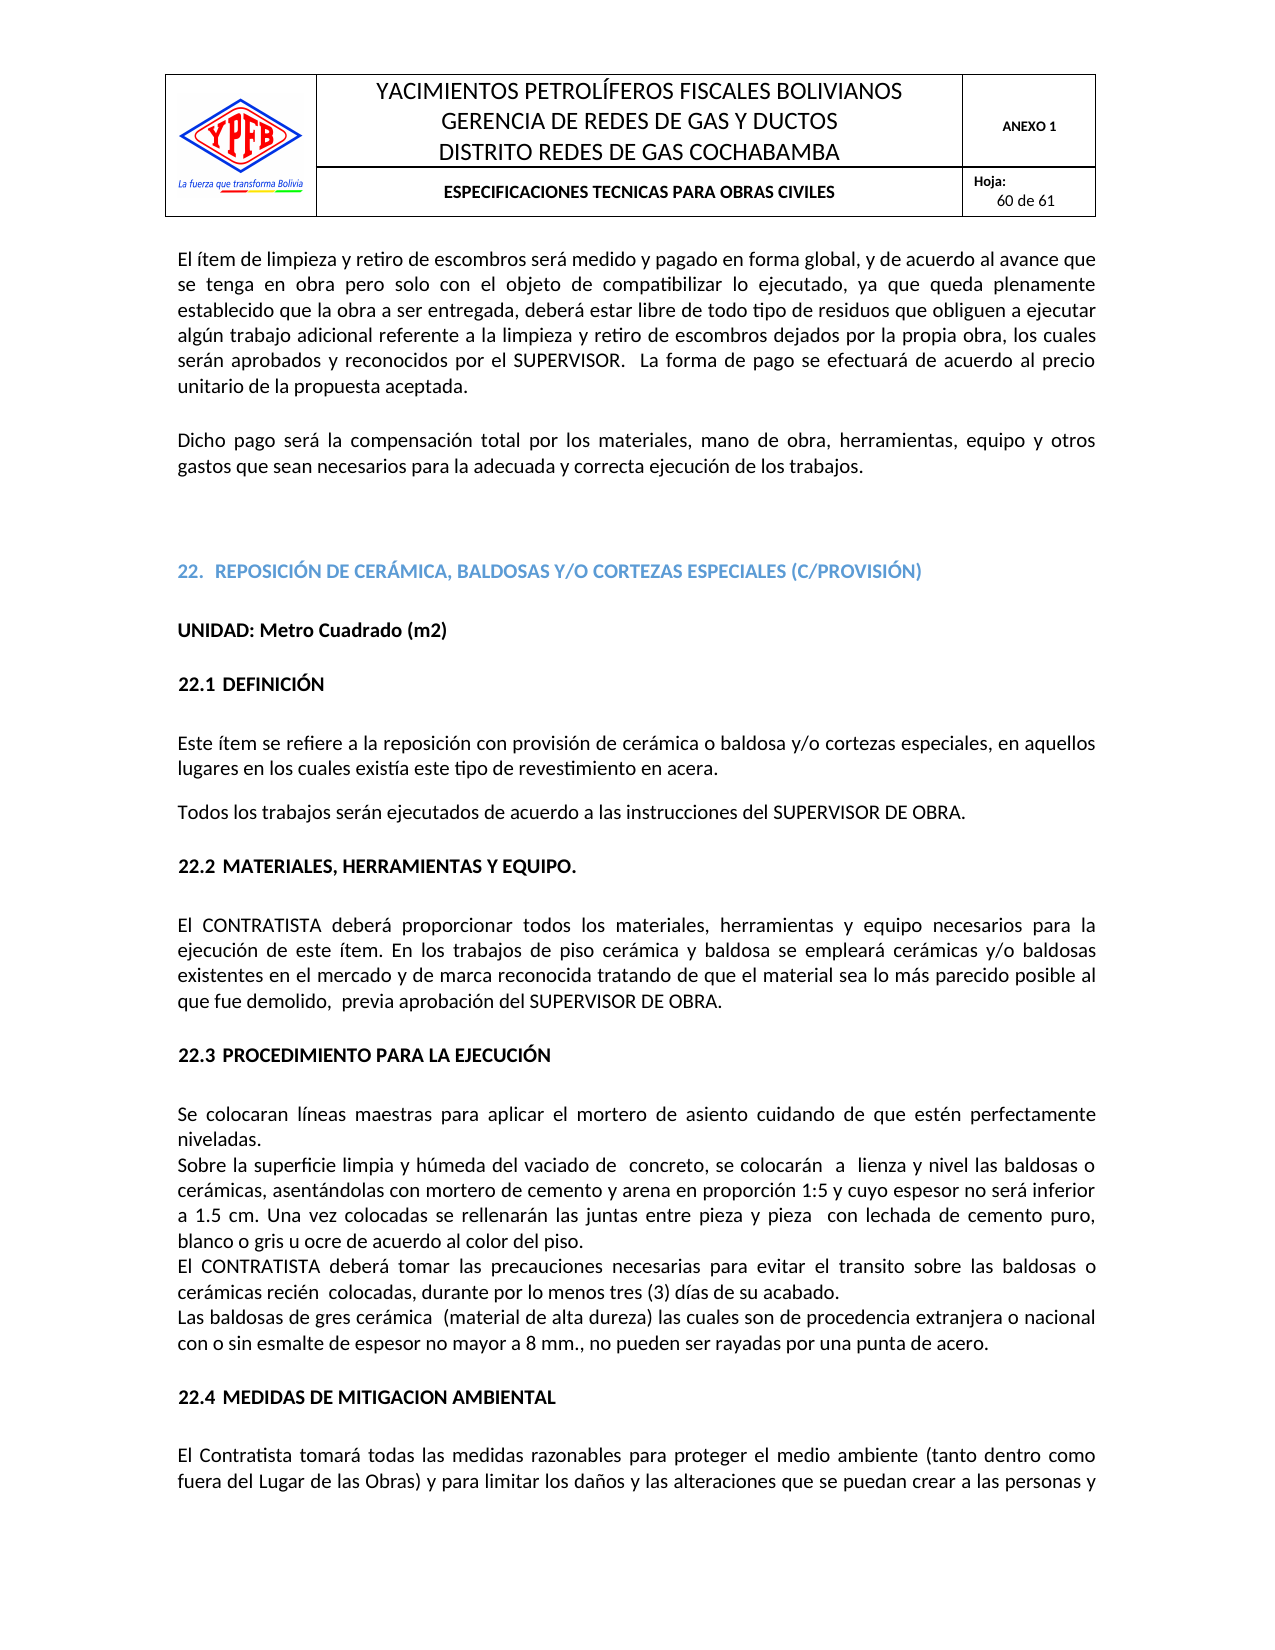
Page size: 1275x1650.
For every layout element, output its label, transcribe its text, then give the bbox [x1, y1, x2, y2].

picture [176, 93, 304, 198]
text El CONTRATISTA deberá proporcionar todos los materiales, herramientas y equipo necesarios para la ejecución de este ítem. En los trabajos de piso cerámica y baldosa se empleará cerámicas y/o baldosas existentes en el mercado y de marca reconocida tratando de que el material sea lo más parecido posible al que fue demolido, previa aprobación del SUPERVISOR DE OBRA. [177, 912, 1098, 1013]
list PROCEDIMIENTO PARA LA EJECUCIÓN [178, 1043, 1098, 1068]
list REPOSICIÓN DE CERÁMICA, BALDOSAS Y/O CORTEZAS ESPECIALES (C/PROVISIÓN) [177, 558, 1098, 584]
list MATERIALES, HERRAMIENTAS Y EQUIPO. [178, 853, 1098, 879]
text Todos los trabajos serán ejecutados de acuerdo a las instrucciones del SUPERVISOR DE OBRA. [177, 799, 1098, 824]
list DEFINICIÓN [178, 671, 1098, 697]
text Las baldosas de gres cerámica (material de alta dureza) las cuales son de procedencia extranjera o nacional con o sin esmalte de espesor no mayor a ., no pueden ser rayadas por una punta de acero. [177, 1304, 1098, 1355]
text Sobre la superficie limpia y húmeda del vaciado de concreto, se colocarán a lienza y nivel las baldosas o cerámicas, asentándolas con mortero de cemento y arena en proporción 1:5 y cuyo espesor no será inferior a . Una vez colocadas se rellenarán las juntas entre pieza y pieza con lechada de cemento puro, blanco o gris u ocre de acuerdo al color del piso. [177, 1152, 1098, 1253]
text Se colocaran líneas maestras para aplicar el mortero de asiento cuidando de que estén perfectamente niveladas. [177, 1101, 1098, 1152]
text Dicho pago será la compensación total por los materiales, mano de obra, herramientas, equipo y otros gastos que sean necesarios para la adecuada y correcta ejecución de los trabajos. [177, 428, 1098, 478]
text El ítem de limpieza y retiro de escombros será medido y pagado en forma global, y de acuerdo al avance que se tenga en obra pero solo con el objeto de compatibilizar lo ejecutado, ya que queda plenamente establecido que la obra a ser entregada, deberá estar libre de todo tipo de residuos que obliguen a ejecutar algún trabajo adicional referente a la limpieza y retiro de escombros dejados por la propia obra, los cuales serán aprobados y reconocidos por el SUPERVISOR. La forma de pago se efectuará de acuerdo al precio unitario de la propuesta aceptada. [177, 246, 1098, 398]
text UNIDAD: Metro Cuadrado (m2) [177, 617, 1098, 642]
list MEDIDAS DE MITIGACION AMBIENTAL [178, 1384, 1098, 1410]
text El CONTRATISTA deberá tomar las precauciones necesarias para evitar el transito sobre las baldosas o cerámicas recién colocadas, durante por lo menos tres (3) días de su acabado. [177, 1253, 1098, 1304]
text Este ítem se refiere a la reposición con provisión de cerámica o baldosa y/o cortezas especiales, en aquellos lugares en los cuales existía este tipo de revestimiento en acera. [177, 730, 1098, 781]
